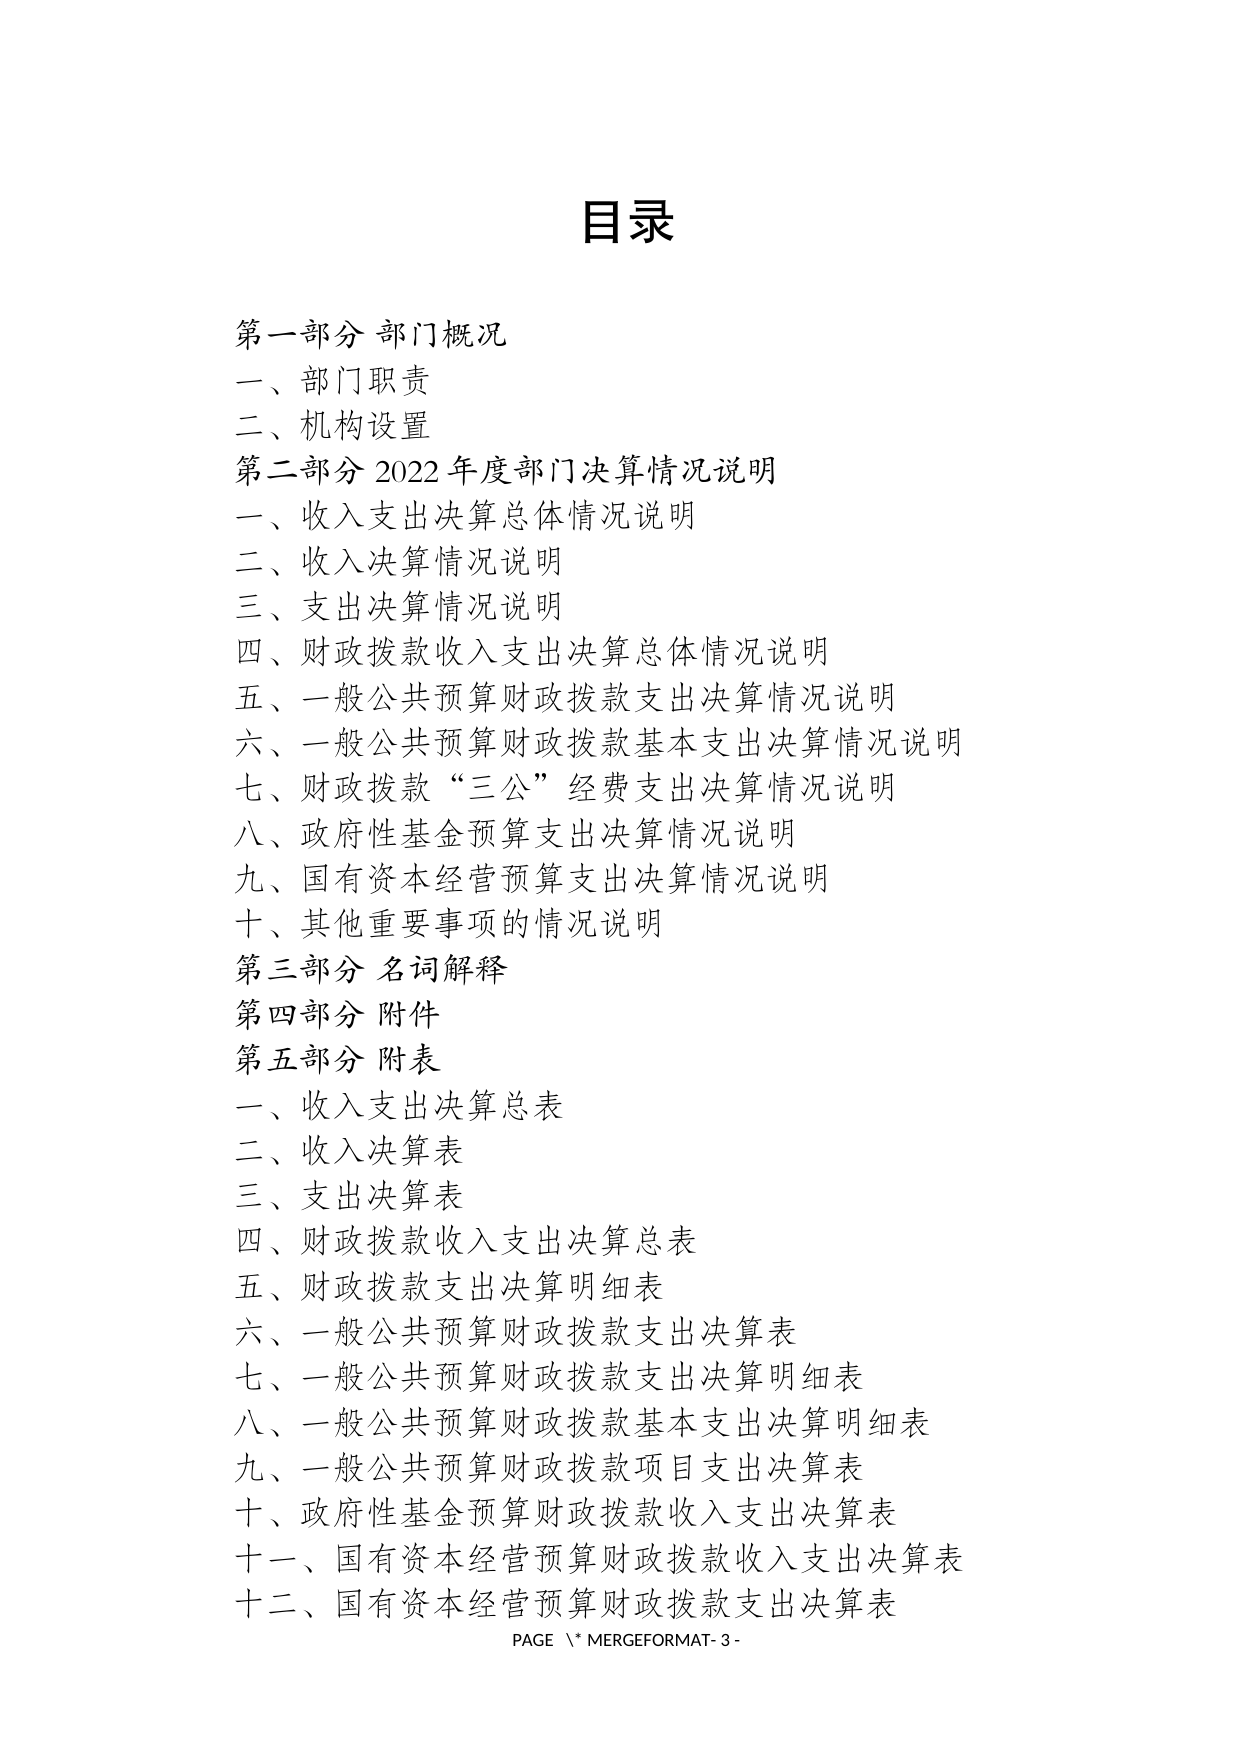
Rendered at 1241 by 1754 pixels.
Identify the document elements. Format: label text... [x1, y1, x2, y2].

text 七、一般公共预算财政拨款支出决算明细表 [165, 1356, 1087, 1401]
text 第四部分 附件 [165, 993, 1087, 1038]
text 第五部分 附表 [165, 1038, 1087, 1084]
text 三、支出决算情况说明 [165, 585, 1087, 631]
text 一、收入支出决算总表 [165, 1084, 1087, 1129]
text 八、一般公共预算财政拨款基本支出决算明细表 [165, 1401, 1087, 1446]
text 五、一般公共预算财政拨款支出决算情况说明 [165, 676, 1087, 721]
text 六、一般公共预算财政拨款基本支出决算情况说明 [165, 721, 1087, 766]
text 四、财政拨款收入支出决算总表 [165, 1219, 1087, 1265]
text 五、财政拨款支出决算明细表 [165, 1265, 1087, 1310]
text 二、收入决算表 [165, 1129, 1087, 1174]
text 六、一般公共预算财政拨款支出决算表 [165, 1310, 1087, 1356]
text 第一部分 部门概况 [165, 313, 1087, 359]
text 三、支出决算表 [165, 1174, 1087, 1219]
text 第三部分 名词解释 [165, 948, 1087, 993]
text 一、收入支出决算总体情况说明 [165, 494, 1087, 540]
text 九、国有资本经营预算支出决算情况说明 [165, 857, 1087, 902]
text 二、机构设置 [165, 404, 1087, 449]
text 八、政府性基金预算支出决算情况说明 [165, 812, 1087, 857]
text 九、一般公共预算财政拨款项目支出决算表 [165, 1446, 1087, 1491]
text 四、财政拨款收入支出决算总体情况说明 [165, 631, 1087, 676]
text 一、部门职责 [165, 359, 1087, 404]
text 十一、国有资本经营预算财政拨款收入支出决算表 [165, 1537, 1087, 1582]
text 二、收入决算情况说明 [165, 540, 1087, 585]
text 目录 [165, 177, 1087, 268]
text 第二部分 2022年度部门决算情况说明 [165, 449, 1087, 494]
text 十二、国有资本经营预算财政拨款支出决算表 [165, 1582, 1087, 1627]
text 七、财政拨款“三公”经费支出决算情况说明 [165, 766, 1087, 812]
text 十、政府性基金预算财政拨款收入支出决算表 [165, 1491, 1087, 1537]
text 十、其他重要事项的情况说明 [165, 902, 1087, 948]
